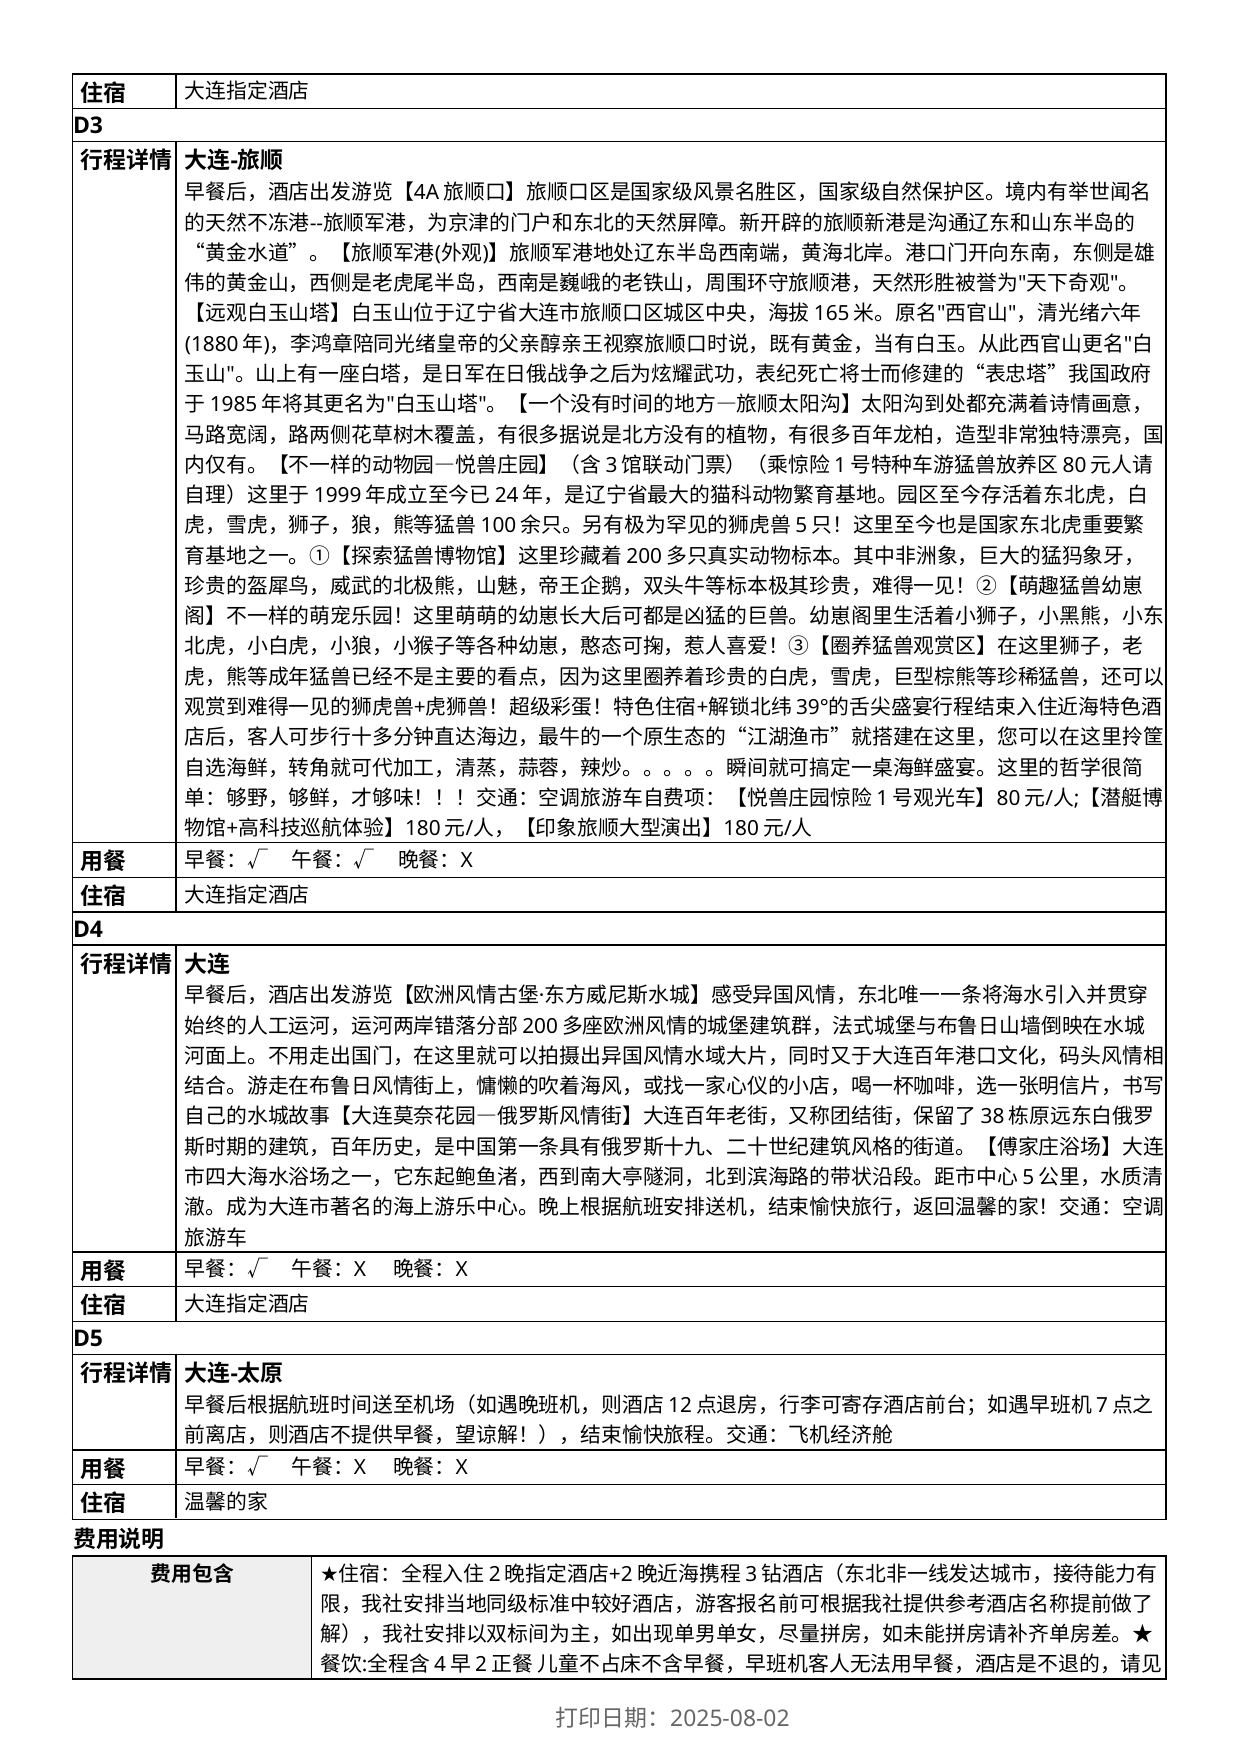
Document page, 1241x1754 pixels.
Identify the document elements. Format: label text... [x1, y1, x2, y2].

table_cell 住宿 [73, 75, 175, 108]
table_cell 住宿 [73, 1287, 175, 1321]
table_cell 住宿 [73, 1485, 175, 1518]
table_cell 大连-旅顺 早餐后，酒店出发游览 [177, 142, 1165, 842]
table_cell 大连-太原 早餐后根据航班时间送至机场（如遇晚班机，则酒店12点退房，行李可寄存酒店前台；如遇早班机7点之前离店，则酒店不提供早餐，望谅解！），结束愉快旅程。 [177, 1355, 1165, 1449]
table_header 费用包含 [73, 1557, 311, 1678]
table_cell 大连 早餐后，酒店出发游览 [177, 946, 1165, 1251]
table_cell 早餐：√ 午餐：X 晚餐：X [177, 1451, 1165, 1484]
table_cell D5 [73, 1322, 1165, 1353]
table_cell 温馨的家 [177, 1485, 1165, 1518]
table_cell 早餐：√ 午餐：√ 晚餐：X [177, 843, 1165, 876]
text 费用说明 [73, 1521, 1167, 1554]
table_cell 行程详情 [73, 1355, 175, 1449]
table_cell 行程详情 [73, 142, 175, 842]
table_cell 行程详情 [73, 946, 175, 1251]
table_cell D4 [73, 913, 1165, 944]
table_cell 大连指定酒店 [177, 75, 1165, 108]
table_cell 用餐 [73, 1253, 175, 1286]
table_cell 大连指定酒店 [177, 878, 1165, 911]
table_cell 住宿 [73, 878, 175, 911]
table_cell 用餐 [73, 843, 175, 876]
table_cell 用餐 [73, 1451, 175, 1484]
table_cell D3 [73, 109, 1165, 141]
table_cell 大连指定酒店 [177, 1287, 1165, 1321]
table_cell 早餐：√ 午餐：X 晚餐：X [177, 1253, 1165, 1286]
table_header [312, 1557, 1165, 1678]
